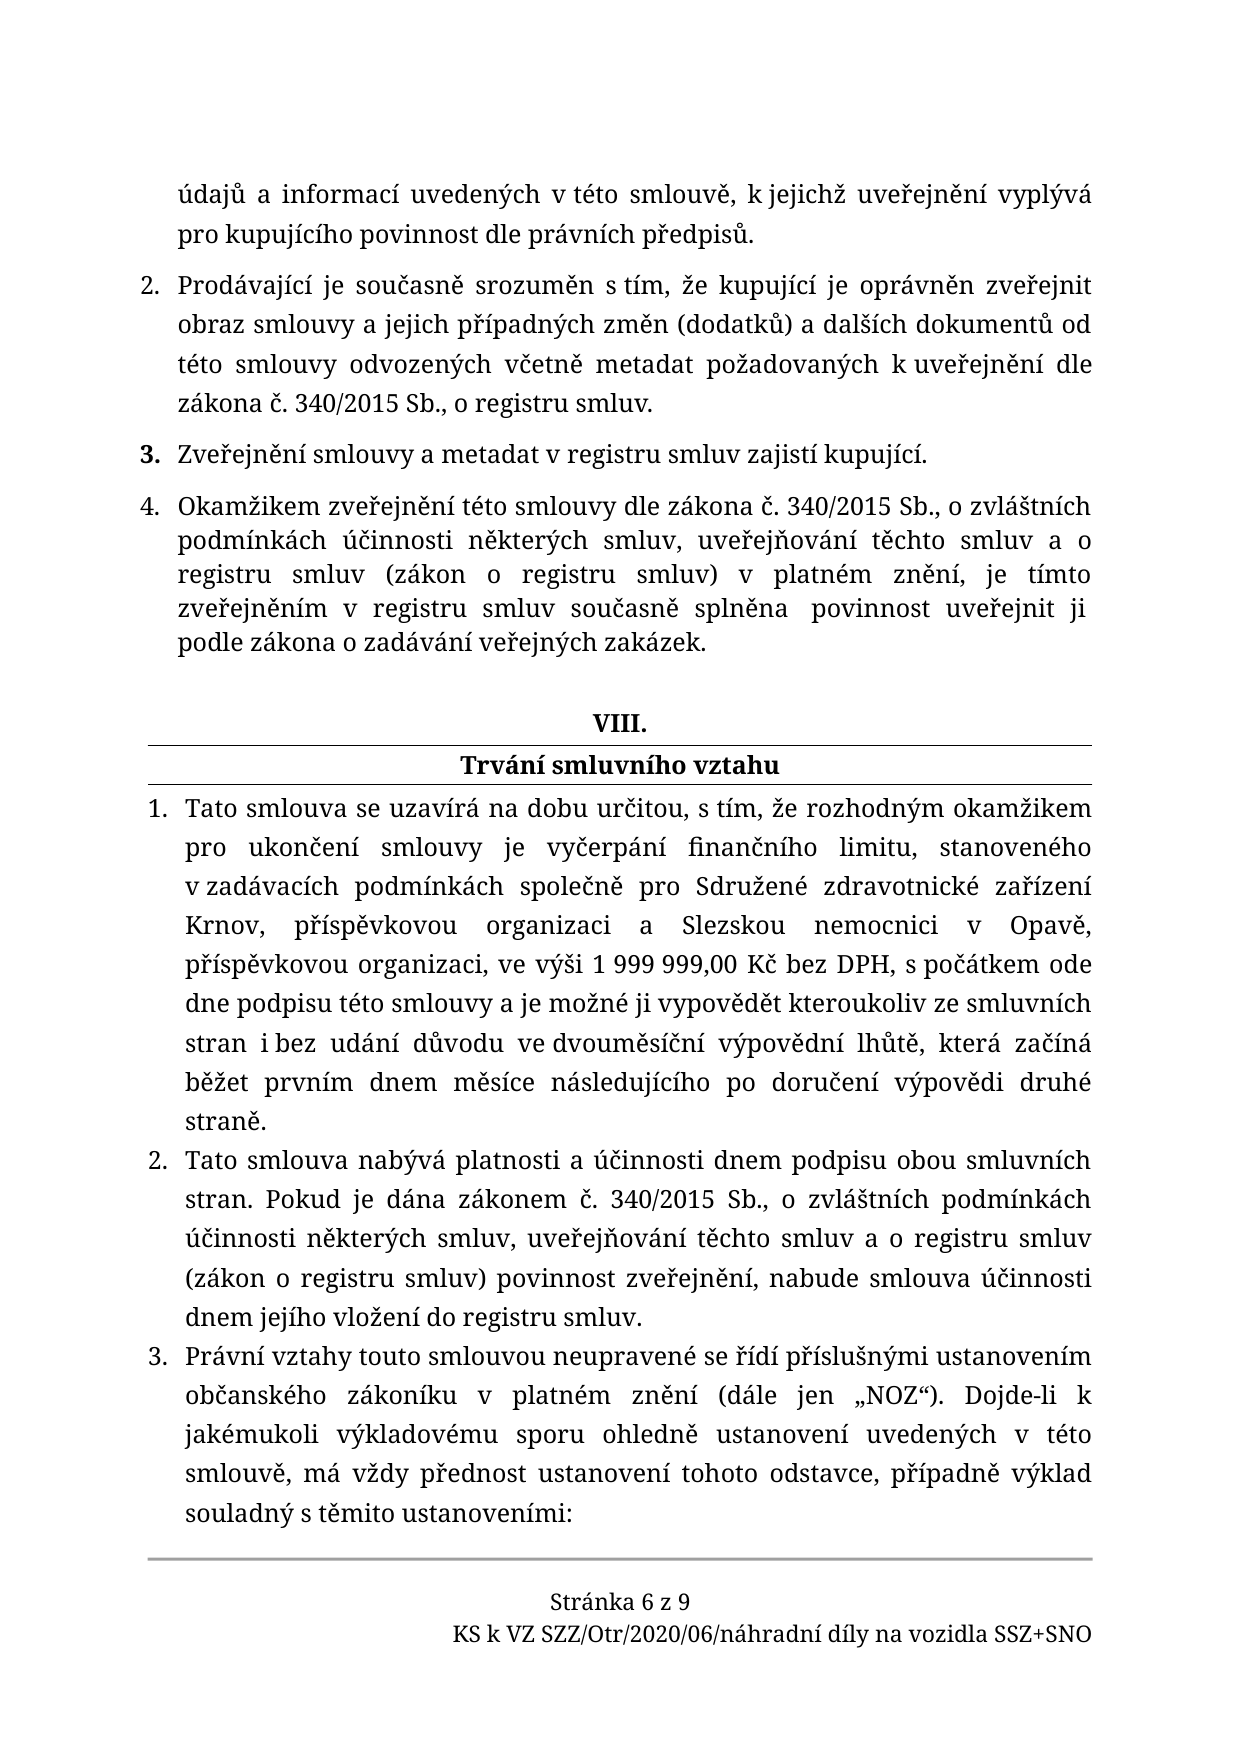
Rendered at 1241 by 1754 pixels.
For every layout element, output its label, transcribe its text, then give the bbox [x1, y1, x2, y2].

list Prodávající je současně srozuměn s tím, že kupující je oprávněn zveřejnit obraz smlouvy a jejich případných změn (dodatků) a dalších dokumentů od této smlouvy odvozených včetně metadat požadovaných k uveřejnění dle zákona č. 340/2015 Sb., o registru smluv. [140, 268, 1092, 419]
list Tato smlouva se uzavírá na dobu určitou, s tím, že rozhodným okamžikem pro ukončení smlouvy je vyčerpání finančního limitu, stanoveného v zadávacích podmínkách společně pro Sdružené zdravotnické zařízení Krnov, příspěvkovou organizaci a Slezskou nemocnici v Opavě, příspěvkovou organizaci, ve výši 1 999 999,00 Kč bez DPH, s počátkem ode dne podpisu této smlouvy a je možné ji vypovědět kteroukoliv ze smluvních stran i bez udání důvodu ve dvouměsíční výpovědní lhůtě, která začíná běžet prvním dnem měsíce následujícího po doručení výpovědi druhé straně. [148, 790, 1092, 1138]
list Tato smlouva nabývá platnosti a účinnosti dnem podpisu obou smluvních stran. Pokud je dána zákonem č. 340/2015 Sb., o zvláštních podmínkách účinnosti některých smluv, uveřejňování těchto smluv a o registru smluv (zákon o registru smluv) povinnost zveřejnění, nabude smlouva účinnosti dnem jejího vložení do registru smluv. [148, 1143, 1092, 1333]
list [140, 177, 1092, 250]
list Právní vztahy touto smlouvou neupravené se řídí příslušnými ustanovením občanského zákoníku v platném znění (dále jen „NOZ“). Dojde-li k jakémukoli výkladovému sporu ohledně ustanovení uvedených v této smlouvě, má vždy přednost ustanovení tohoto odstavce, případně výklad souladný s těmito ustanoveními: [148, 1339, 1092, 1529]
list Zveřejnění smlouvy a metadat v registru smluv zajistí kupující. [140, 437, 1092, 471]
text VIII. [148, 706, 1092, 740]
list Okamžikem zveřejnění této smlouvy dle zákona č. 340/2015 Sb., o zvláštních podmínkách účinnosti některých smluv, uveřejňování těchto smluv a o registru smluv (zákon o registru smluv) v platném znění, je tímto zveřejněním v registru smluv současně splněna povinnost uveřejnit ji podle zákona o zadávání veřejných zakázek. [140, 489, 1092, 659]
text Trvání smluvního vztahu [148, 746, 1092, 784]
